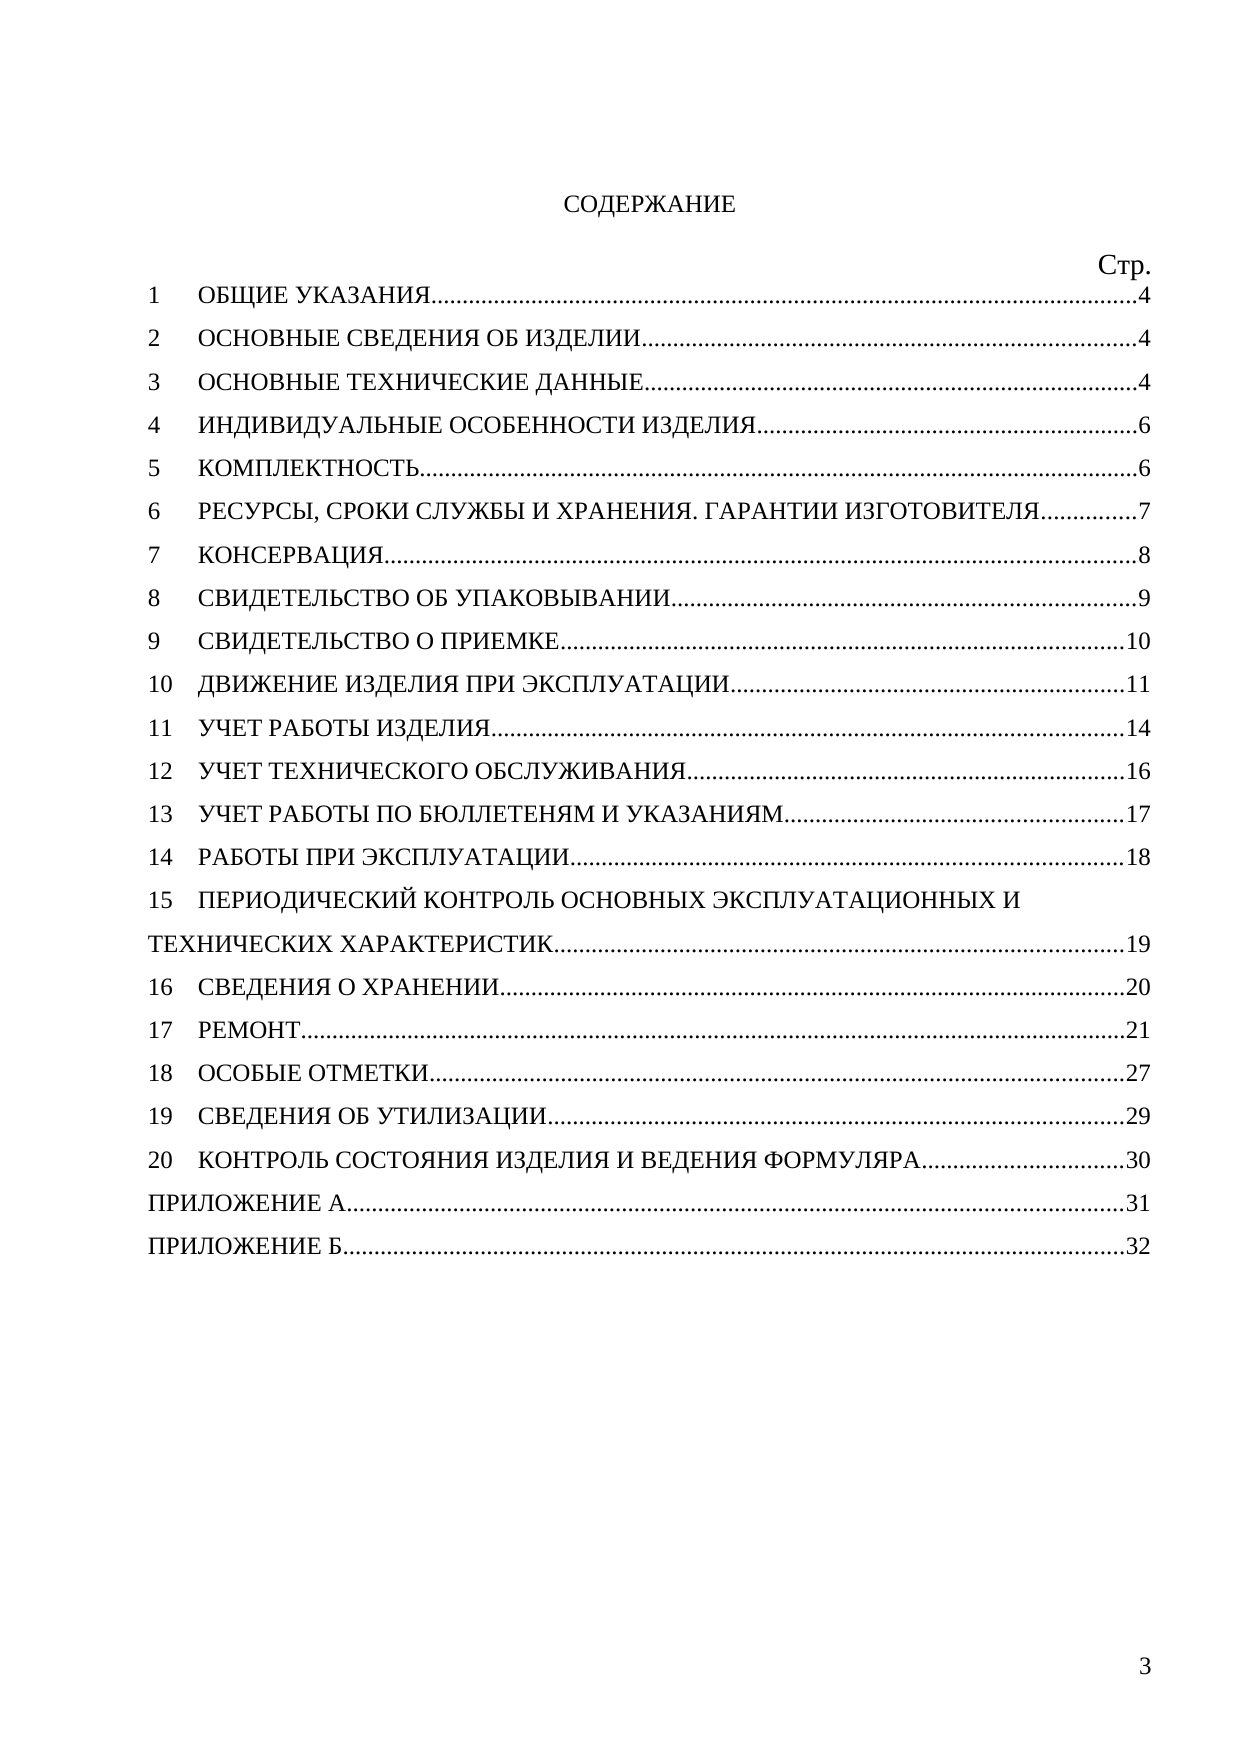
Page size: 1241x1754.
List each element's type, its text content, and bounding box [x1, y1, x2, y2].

text 4 ИНДИВИДУАЛЬНЫЕ ОСОБЕННОСТИ ИЗДЕЛИЯ 6 [148, 410, 1152, 439]
text ПРИЛОЖЕНИЕ А 31 [148, 1188, 1152, 1217]
text 10 ДВИЖЕНИЕ ИЗДЕЛИЯ ПРИ ЭКСПЛУАТАЦИИ 11 [148, 669, 1152, 698]
text СОДЕРЖАНИЕ [148, 189, 1152, 218]
text 6 РЕСУРСЫ, СРОКИ СЛУЖБЫ И ХРАНЕНИЯ. ГАРАНТИИ ИЗГОТОВИТЕЛЯ 7 [148, 496, 1152, 525]
text 11 УЧЕТ РАБОТЫ ИЗДЕЛИЯ 14 [148, 713, 1152, 741]
text 2 ОСНОВНЫЕ СВЕДЕНИЯ ОБ ИЗДЕЛИИ 4 [148, 323, 1152, 352]
text 8 СВИДЕТЕЛЬСТВО ОБ УПАКОВЫВАНИИ 9 [148, 583, 1152, 612]
text 18 ОСОБЫЕ ОТМЕТКИ 27 [148, 1058, 1152, 1087]
text 20 КОНТРОЛЬ СОСТОЯНИЯ ИЗДЕЛИЯ И ВЕДЕНИЯ ФОРМУЛЯРА 30 [148, 1145, 1152, 1173]
text 16 СВЕДЕНИЯ О ХРАНЕНИИ 20 [148, 972, 1152, 1001]
text 9 СВИДЕТЕЛЬСТВО О ПРИЕМКЕ 10 [148, 626, 1152, 655]
text ПРИЛОЖЕНИЕ Б 32 [148, 1231, 1152, 1260]
text 3 ОСНОВНЫЕ ТЕХНИЧЕСКИЕ ДАННЫЕ 4 [148, 367, 1152, 396]
text 19 СВЕДЕНИЯ ОБ УТИЛИЗАЦИИ 29 [148, 1101, 1152, 1130]
text 12 УЧЕТ ТЕХНИЧЕСКОГО ОБСЛУЖИВАНИЯ 16 [148, 756, 1152, 784]
text 7 КОНСЕРВАЦИЯ 8 [148, 540, 1152, 568]
text 1 ОБЩИЕ УКАЗАНИЯ 4 [148, 280, 1152, 309]
text 5 КОМПЛЕКТНОСТЬ 6 [148, 453, 1152, 482]
text 17 РЕМОНТ 21 [148, 1015, 1152, 1044]
text 14 РАБОТЫ ПРИ ЭКСПЛУАТАЦИИ 18 [148, 842, 1152, 871]
text 15 ПЕРИОДИЧЕСКИЙ КОНТРОЛЬ ОСНОВНЫХ ЭКСПЛУАТАЦИОННЫХ И ТЕХНИЧЕСКИХ ХАРАКТЕРИСТИК 19 [148, 886, 1152, 957]
text 13 УЧЕТ РАБОТЫ ПО БЮЛЛЕТЕНЯМ И УКАЗАНИЯМ 17 [148, 799, 1152, 828]
text Стр. [148, 247, 1152, 280]
